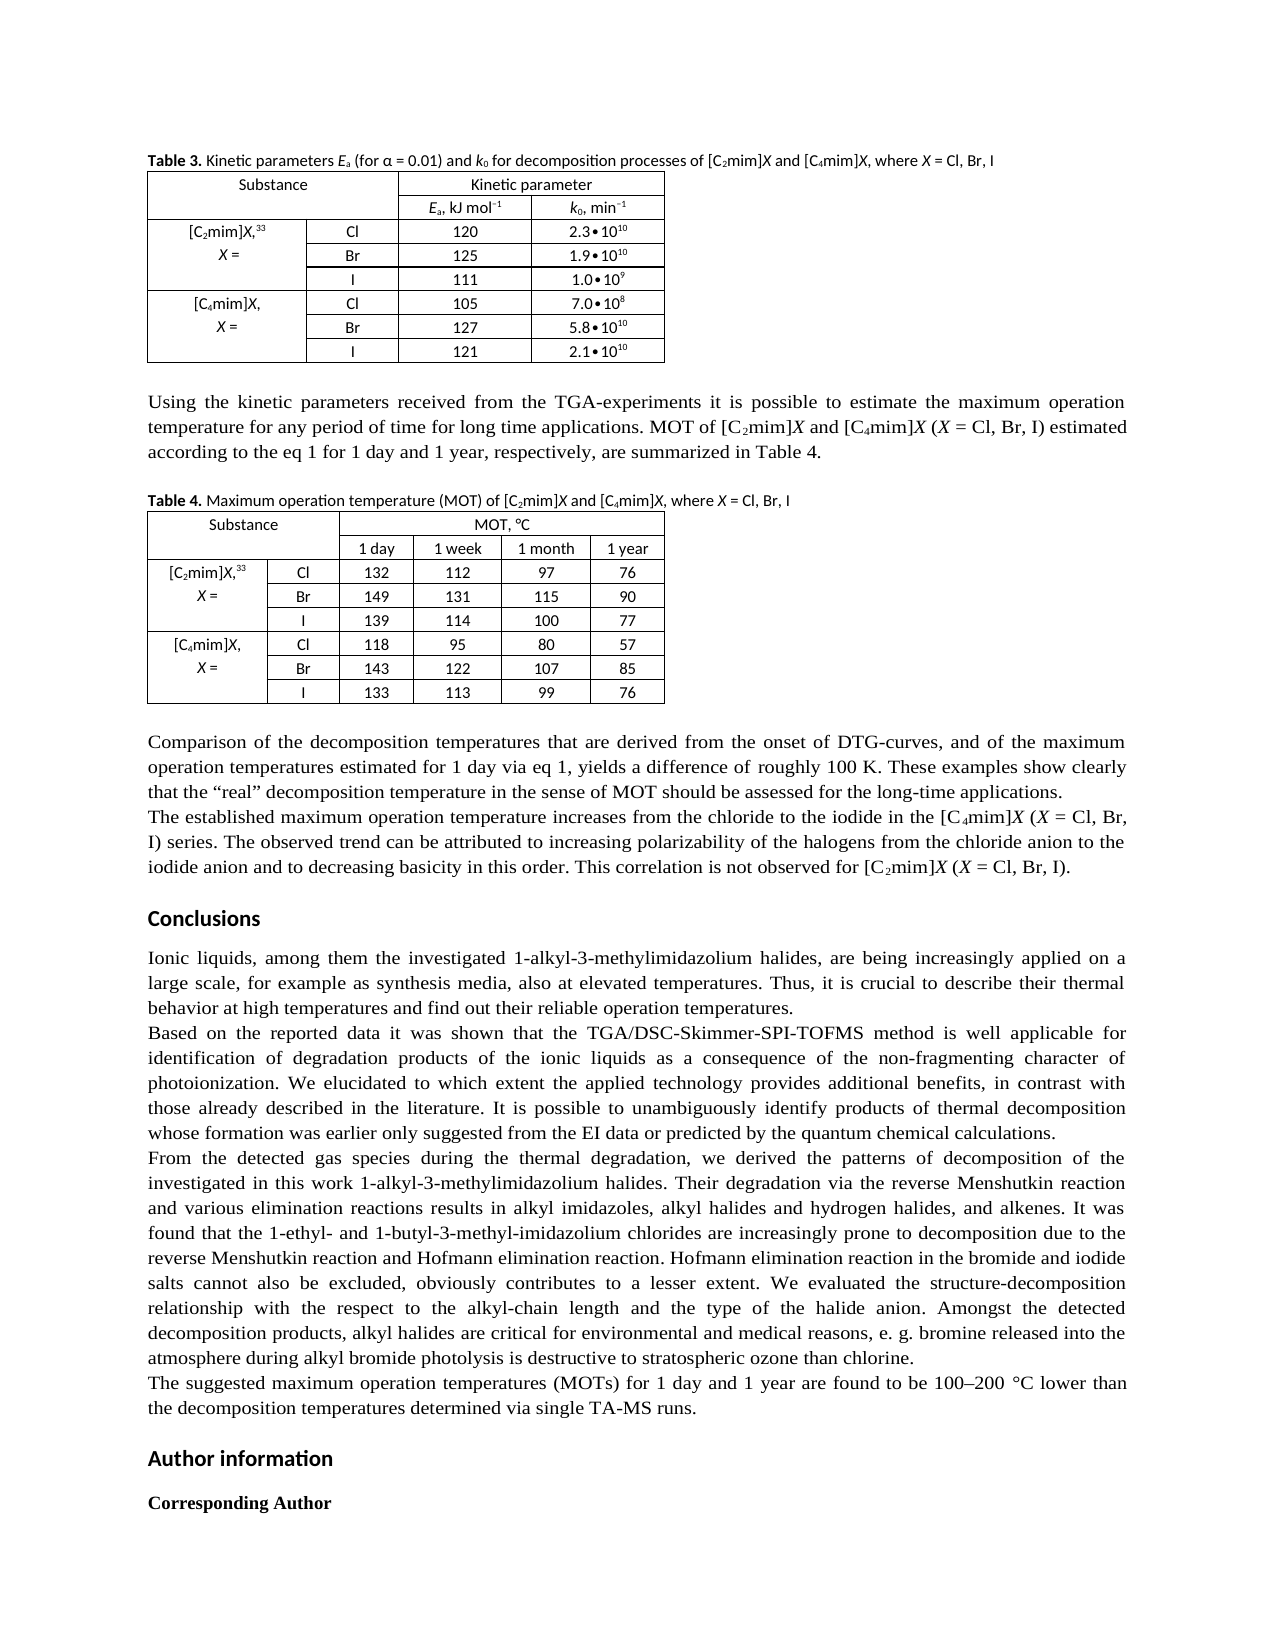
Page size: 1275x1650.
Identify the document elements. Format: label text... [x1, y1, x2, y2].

table_cell 132 [340, 560, 413, 583]
table_cell 105 [399, 291, 531, 314]
table_cell 122 [414, 656, 501, 679]
table_cell 5.8∙1010 [532, 315, 664, 338]
table_cell 57 [591, 632, 664, 655]
table_cell 2.3∙1010 [532, 220, 664, 242]
text Using the kinetic parameters received from the TGA-experiments it is possible to estimate the maximum operation temperature for any period of time for long time applications. MOT of [C2mim]X and [C4mim]X (X = Cl, Br, I) estimated according to the eq 1 for 1 day and 1 year, respectively, are summarized in Table 4. [148, 388, 1127, 463]
table_cell Br [268, 656, 339, 679]
table_cell 111 [399, 268, 531, 290]
table_cell 131 [414, 584, 501, 607]
table_cell 112 [414, 560, 501, 583]
text Table 3. Kinetic parameters Ea (for α = 0.01) and k0 for decomposition processes of [C2mim]X and [C4mim]X, where X = Cl, Br, I [148, 148, 1127, 171]
text The established maximum operation temperature increases from the chloride to the iodide in the [C4mim]X (X = Cl, Br, I) series. The observed trend can be attributed to increasing polarizability of the halogens from the chloride anion to the iodide anion and to decreasing basicity in this order. This correlation is not observed for [C2mim]X (X = Cl, Br, I). [148, 804, 1127, 879]
table_cell 1.9∙1010 [532, 244, 664, 266]
table_cell [C4mim]X, X = [148, 291, 306, 362]
table_cell 143 [340, 656, 413, 679]
table_header Substance [148, 172, 398, 218]
table_cell 7.0∙108 [532, 291, 664, 314]
table_cell Cl [307, 291, 398, 314]
text Table 4. Maximum operation temperature (MOT) of [C2mim]X and [C4mim]X, where X = Cl, Br, I [148, 488, 1127, 511]
text Based on the reported data it was shown that the TGA/DSC-Skimmer-SPI-TOFMS method is well applicable for identification of degradation products of the ionic liquids as a consequence of the non-fragmenting character of photoionization. We elucidated to which extent the applied technology provides additional benefits, in contrast with those already described in the literature. It is possible to unambiguously identify products of thermal decomposition whose formation was earlier only suggested from the EI data or predicted by the quantum chemical calculations. [148, 1019, 1127, 1144]
table_cell Br [307, 315, 398, 338]
table_cell Ea, kJ mol−1 [399, 196, 531, 218]
table_cell 133 [340, 680, 413, 703]
table_header Substance [148, 512, 339, 559]
table_header Kinetic parameter [399, 172, 664, 194]
table_cell 149 [340, 584, 413, 607]
table_cell 127 [399, 315, 531, 338]
table_cell Br [307, 244, 398, 266]
table_cell 139 [340, 608, 413, 631]
table_cell 77 [591, 608, 664, 631]
table_cell k0, min−1 [532, 196, 664, 218]
table_cell 1.0∙109 [532, 268, 664, 290]
table_cell [C2mim]X,33 X = [148, 560, 267, 631]
subtitle Corresponding Author [148, 1489, 1127, 1514]
table_cell 1 week [414, 536, 501, 559]
table_cell I [307, 268, 398, 290]
table_cell 1 year [591, 536, 664, 559]
table_cell 121 [399, 339, 531, 362]
table_cell 1 month [502, 536, 590, 559]
table_cell 114 [414, 608, 501, 631]
table_header MOT, °C [340, 512, 664, 535]
table_cell 76 [591, 560, 664, 583]
table_cell Br [268, 584, 339, 607]
table_cell 90 [591, 584, 664, 607]
table_cell I [268, 680, 339, 703]
table_cell 125 [399, 244, 531, 266]
table_cell I [268, 608, 339, 631]
table_cell 107 [502, 656, 590, 679]
table_cell 95 [414, 632, 501, 655]
table_cell 76 [591, 680, 664, 703]
table_cell Cl [268, 560, 339, 583]
table_cell 1 day [340, 536, 413, 559]
table_cell 115 [502, 584, 590, 607]
table_cell 113 [414, 680, 501, 703]
text Comparison of the decomposition temperatures that are derived from the onset of DTG-curves, and of the maximum operation temperatures estimated for 1 day via eq 1, yields a difference of roughly 100 K. These examples show clearly that the “real” decomposition temperature in the sense of MOT should be assessed for the long-time applications. [148, 729, 1127, 804]
table_cell 2.1∙1010 [532, 339, 664, 362]
table_cell [C2mim]X,33 X = [148, 220, 306, 290]
table_cell 118 [340, 632, 413, 655]
table_cell Cl [307, 220, 398, 242]
table_cell 85 [591, 656, 664, 679]
text From the detected gas species during the thermal degradation, we derived the patterns of decomposition of the investigated in this work 1-alkyl-3-methylimidazolium halides. Their degradation via the reverse Menshutkin reaction and various elimination reactions results in alkyl imidazoles, alkyl halides and hydrogen halides, and alkenes. It was found that the 1-ethyl- and 1-butyl-3-methyl-imidazolium chlorides are increasingly prone to decomposition due to the reverse Menshutkin reaction and Hofmann elimination reaction. Hofmann elimination reaction in the bromide and iodide salts cannot also be excluded, obviously contributes to a lesser extent. We evaluated the structure-decomposition relationship with the respect to the alkyl-chain length and the type of the halide anion. Amongst the detected decomposition products, alkyl halides are critical for environmental and medical reasons, e. g. bromine released into the atmosphere during alkyl bromide photolysis is destructive to stratospheric ozone than chlorine. [148, 1144, 1127, 1369]
text Ionic liquids, among them the investigated 1-alkyl-3-methylimidazolium halides, are being increasingly applied on a large scale, for example as synthesis media, also at elevated temperatures. Thus, it is crucial to describe their thermal behavior at high temperatures and find out their reliable operation temperatures. [148, 944, 1127, 1019]
table_cell 97 [502, 560, 590, 583]
table_cell 99 [502, 680, 590, 703]
table_cell 120 [399, 220, 531, 242]
table_cell 100 [502, 608, 590, 631]
subtitle Conclusions [148, 904, 1127, 932]
table_cell I [307, 339, 398, 362]
table_cell 80 [502, 632, 590, 655]
subtitle Author information [148, 1444, 1127, 1472]
text The suggested maximum operation temperatures (MOTs) for 1 day and 1 year are found to be 100–200 °C lower than the decomposition temperatures determined via single TA-MS runs. [148, 1369, 1127, 1419]
table_cell [C4mim]X, X = [148, 632, 267, 703]
table_cell Cl [268, 632, 339, 655]
